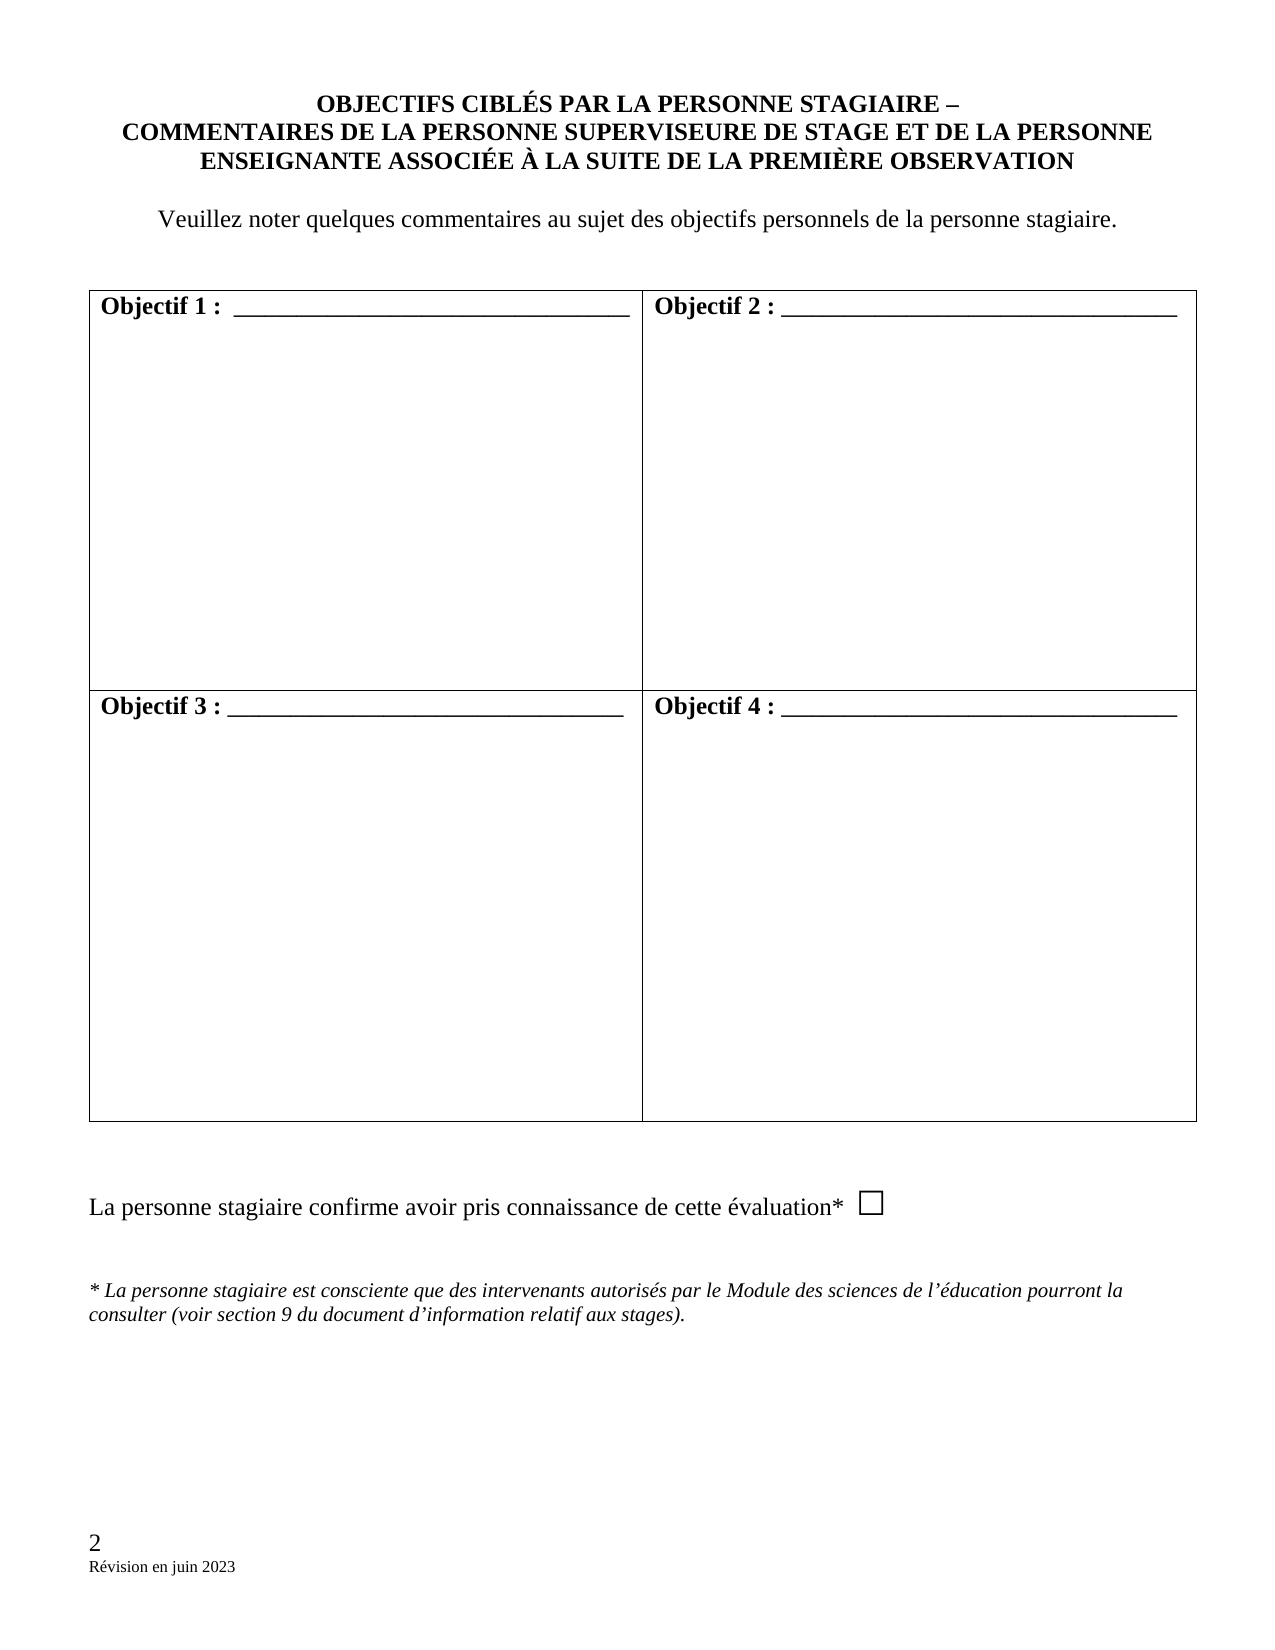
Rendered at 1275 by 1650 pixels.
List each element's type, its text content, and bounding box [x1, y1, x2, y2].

text COMMENTAIRES DE LA PERSONNE SUPERVISEURE DE STAGE ET DE LA PERSONNE ENSEIGNANTE ASSOCIÉE À LA SUITE DE LA PREMIÈRE OBSERVATION [89, 117, 1186, 175]
table_cell Objectif 4 : ______________________________________ [643, 691, 1196, 1121]
table_cell Objectif 3 : ______________________________________ [90, 691, 642, 1121]
text La personne stagiaire confirme avoir pris connaissance de cette évaluation* [89, 1179, 1186, 1225]
text * La personne stagiaire est consciente que des intervenants autorisés par le Module des sciences de l’éducation pourront la consulter (voir section 9 du document d’information relatif aux stages). [89, 1277, 1186, 1326]
table_header Objectif 2 : ______________________________________ [643, 291, 1196, 690]
text Veuillez noter quelques commentaires au sujet des objectifs personnels de la personne stagiaire. [89, 204, 1186, 232]
table_header Objectif 1 : ______________________________________ [90, 291, 642, 690]
text OBJECTIFS CIBLÉS PAR LA PERSONNE STAGIAIRE – [89, 89, 1186, 117]
